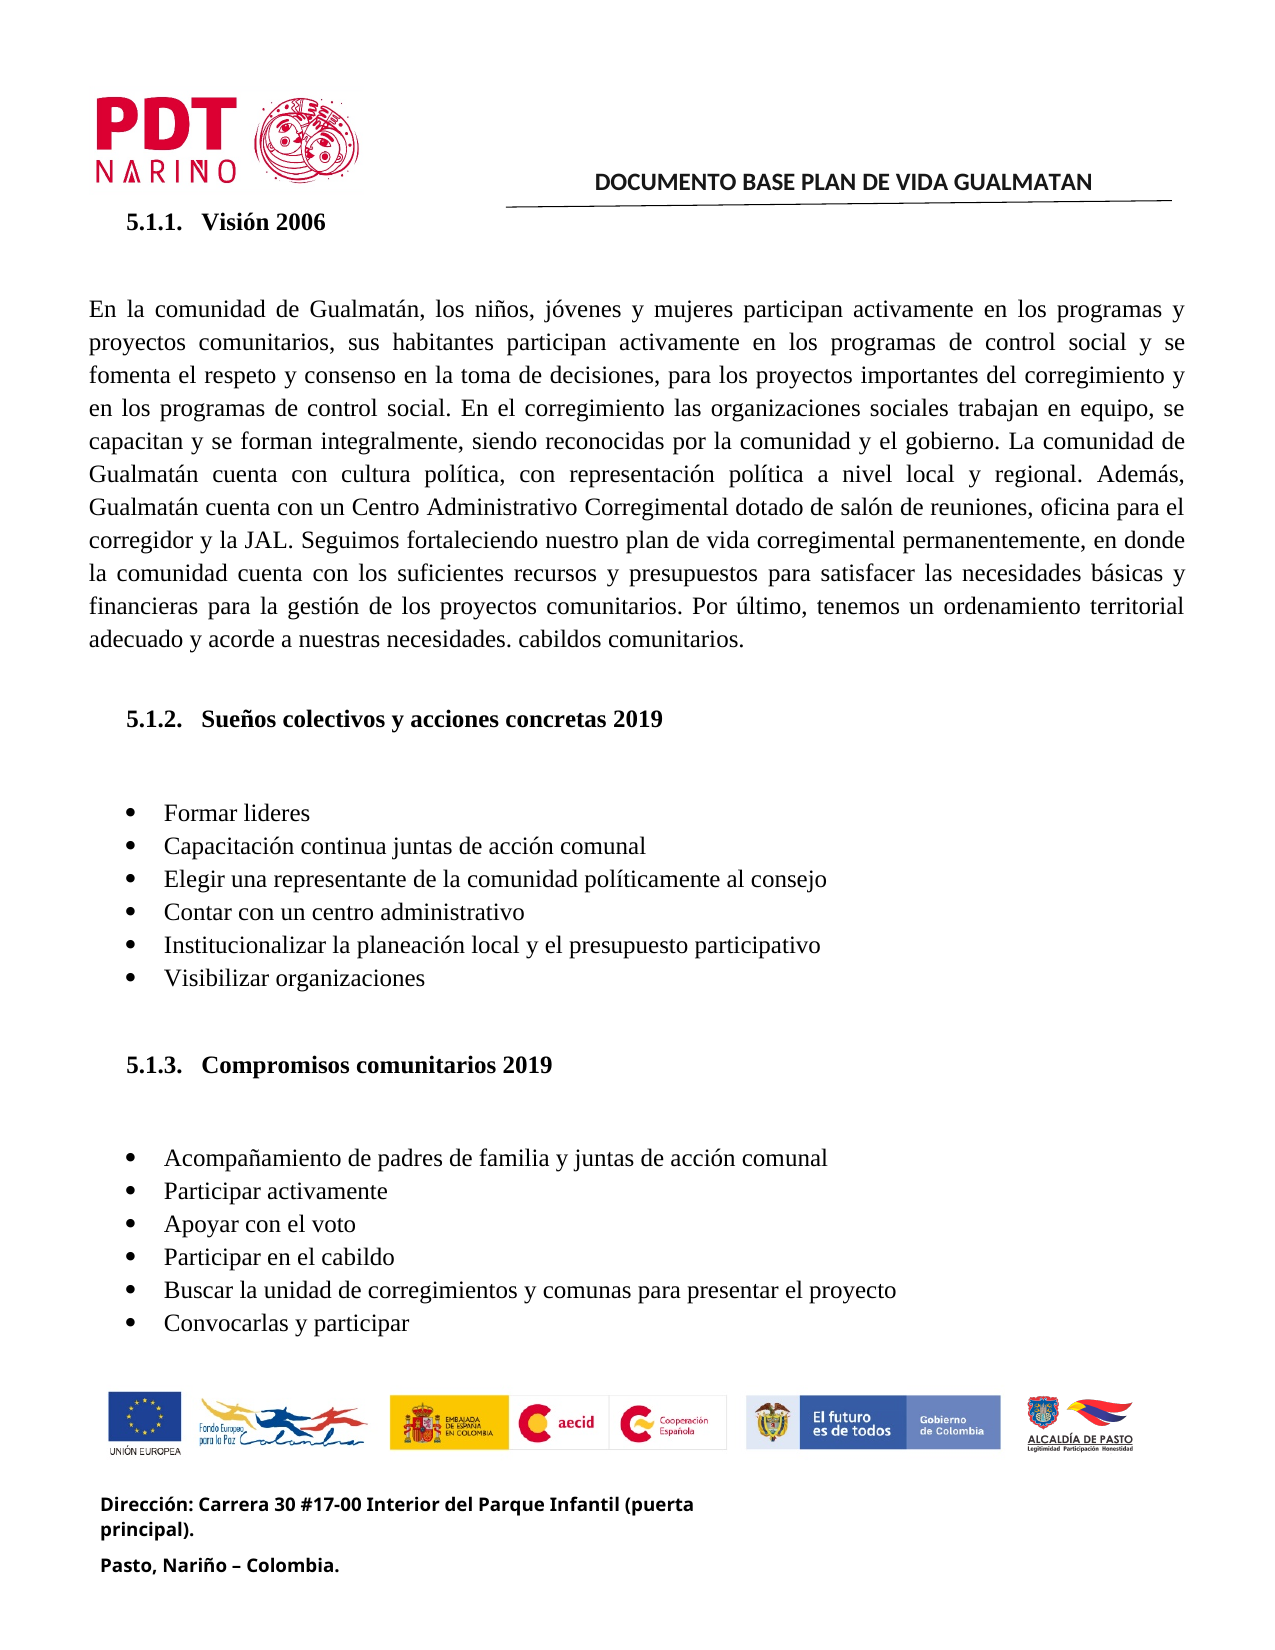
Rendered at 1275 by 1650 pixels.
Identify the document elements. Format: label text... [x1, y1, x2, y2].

list Convocarlas y participar [126, 1308, 1186, 1337]
subtitle Sueños colectivos y acciones concretas 2019 [126, 704, 1186, 733]
text En la comunidad de Gualmatán, los niños, jóvenes y mujeres participan activamente en los programas y proyectos comunitarios, sus habitantes participan activamente en los programas de control social y se fomenta el respeto y consenso en la toma de decisiones, para los proyectos importantes del corregimiento y en los programas de control social. En el corregimiento las organizaciones sociales trabajan en equipo, se capacitan y se forman integralmente, siendo reconocidas por la comunidad y el gobierno. La comunidad de Gualmatán cuenta con cultura política, con representación política a nivel local y regional. Además, Gualmatán cuenta con un Centro Administrativo Corregimental dotado de salón de reuniones, oficina para el corregidor y la JAL. Seguimos fortaleciendo nuestro plan de vida corregimental permanentemente, en donde la comunidad cuenta con los suficientes recursos y presupuestos para satisfacer las necesidades básicas y financieras para la gestión de los proyectos comunitarios. Por último, tenemos un ordenamiento territorial adecuado y acorde a nuestras necesidades. cabildos comunitarios. [89, 294, 1186, 653]
list Buscar la unidad de corregimientos y comunas para presentar el proyecto [126, 1275, 1186, 1304]
list Apoyar con el voto [126, 1209, 1186, 1238]
picture [81, 1373, 1173, 1487]
list Formar lideres [126, 798, 1186, 827]
list Acompañamiento de padres de familia y juntas de acción comunal [126, 1143, 1186, 1172]
picture [88, 86, 364, 195]
list Participar activamente [126, 1176, 1186, 1205]
subtitle Visión 2006 [126, 207, 1186, 236]
list Elegir una representante de la comunidad políticamente al consejo [126, 864, 1186, 893]
list Institucionalizar la planeación local y el presupuesto participativo [126, 930, 1186, 959]
list Contar con un centro administrativo [126, 897, 1186, 926]
list Participar en el cabildo [126, 1242, 1186, 1271]
list Visibilizar organizaciones [126, 963, 1186, 992]
subtitle Compromisos comunitarios 2019 [126, 1050, 1186, 1079]
list Capacitación continua juntas de acción comunal [126, 831, 1186, 860]
